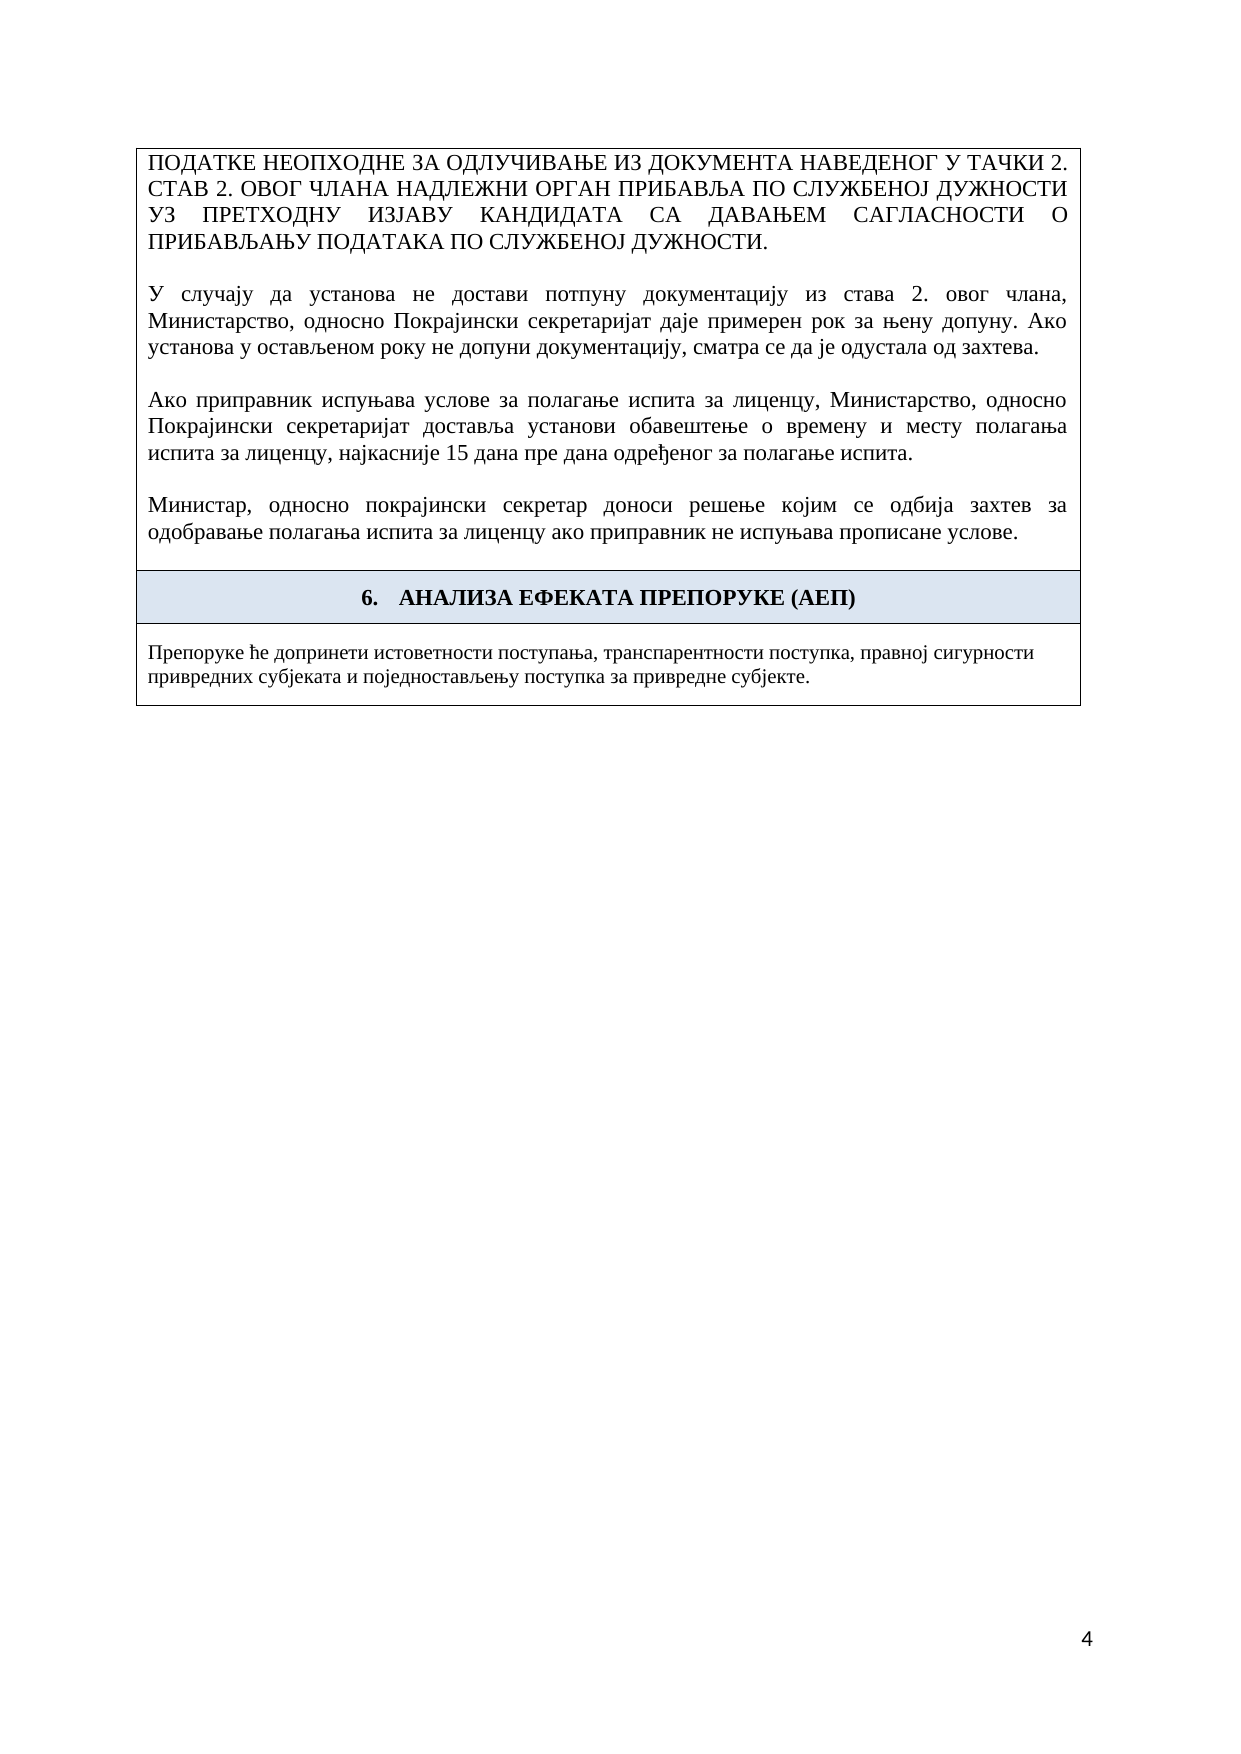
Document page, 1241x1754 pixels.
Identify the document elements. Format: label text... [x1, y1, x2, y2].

table_cell АНАЛИЗА ЕФЕКАТА ПРЕПОРУКЕ (АЕП) [137, 571, 1080, 623]
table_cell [137, 149, 1080, 570]
table_cell Препоруке ће допринети истоветности поступања, транспарентности поступка, правној сигурности привредних субјеката и поједностављењу поступка за привредне субјекте. [137, 624, 1080, 705]
